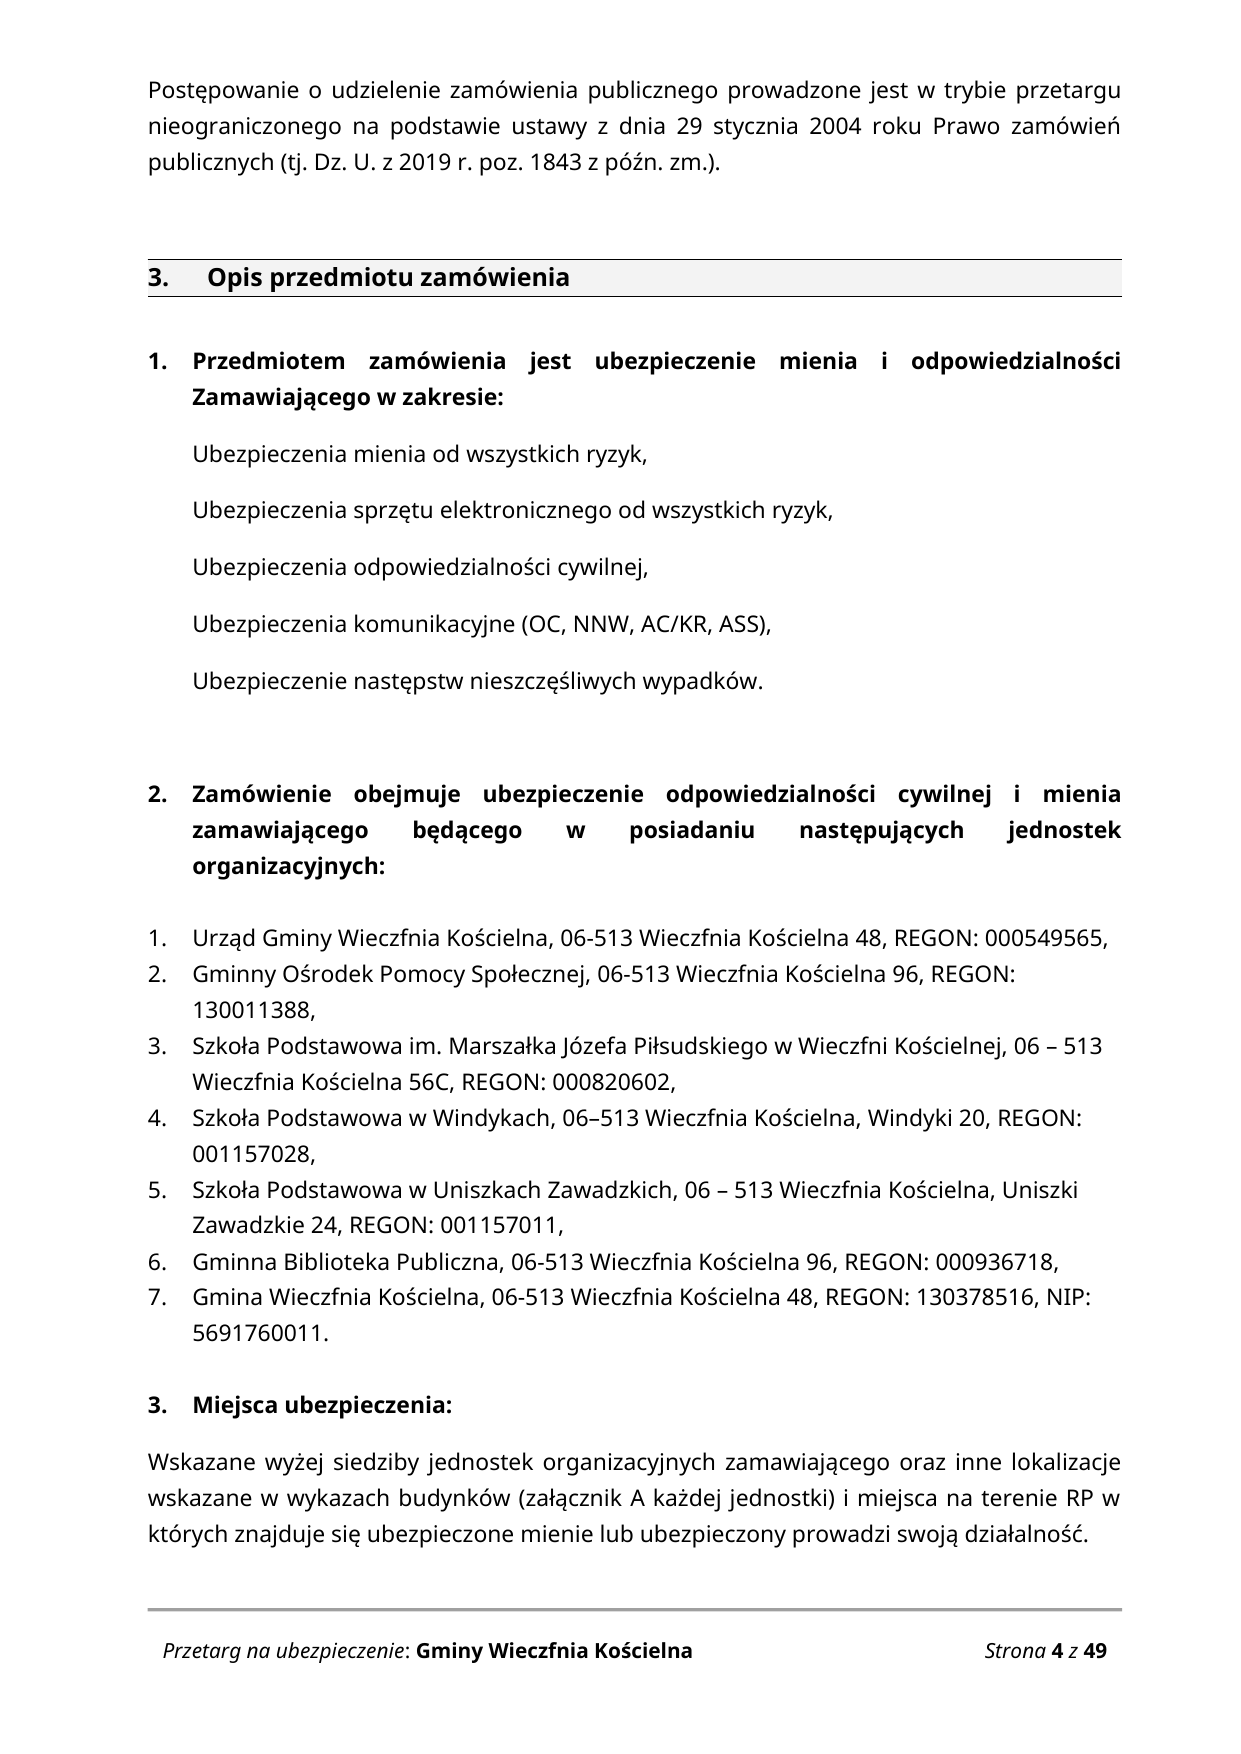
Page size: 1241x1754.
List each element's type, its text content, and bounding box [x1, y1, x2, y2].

subtitle Opis przedmiotu zamówienia [148, 260, 1122, 296]
list Gminny Ośrodek Pomocy Społecznej, 06-513 Wieczfnia Kościelna 96, REGON: 130011388, [148, 958, 1122, 1025]
text Wskazane wyżej siedziby jednostek organizacyjnych zamawiającego oraz inne lokalizacje wskazane w wykazach budynków (załącznik A każdej jednostki) i miejsca na terenie RP w których znajduje się ubezpieczone mienie lub ubezpieczony prowadzi swoją działalność. [148, 1446, 1122, 1549]
list Zamówienie obejmuje ubezpieczenie odpowiedzialności cywilnej i mienia zamawiającego będącego w posiadaniu następujących jednostek organizacyjnych: [148, 778, 1122, 881]
list Szkoła Podstawowa w Uniszkach Zawadzkich, 06 – 513 Wieczfnia Kościelna, Uniszki Zawadzkie 24, REGON: 001157011, [148, 1173, 1122, 1241]
text Ubezpieczenia mienia od wszystkich ryzyk, [192, 438, 1122, 469]
text Ubezpieczenia sprzętu elektronicznego od wszystkich ryzyk, [192, 494, 1122, 526]
text Ubezpieczenia odpowiedzialności cywilnej, [192, 551, 1122, 582]
text Ubezpieczenia komunikacyjne (OC, NNW, AC/KR, ASS), [192, 608, 1122, 639]
text Ubezpieczenie następstw nieszczęśliwych wypadków. [192, 665, 1122, 696]
list Miejsca ubezpieczenia: [148, 1389, 1122, 1420]
list Przedmiotem zamówienia jest ubezpieczenie mienia i odpowiedzialności Zamawiającego w zakresie: [148, 345, 1122, 412]
list Gminna Biblioteka Publiczna, 06-513 Wieczfnia Kościelna 96, REGON: 000936718, [148, 1245, 1122, 1277]
list Urząd Gminy Wieczfnia Kościelna, 06-513 Wieczfnia Kościelna 48, REGON: 000549565, [148, 922, 1122, 953]
list Gmina Wieczfnia Kościelna, 06-513 Wieczfnia Kościelna 48, REGON: 130378516, NIP: 5691760011. [148, 1281, 1122, 1348]
text Postępowanie o udzielenie zamówienia publicznego prowadzone jest w trybie przetargu nieograniczonego na podstawie ustawy z dnia 29 stycznia 2004 roku Prawo zamówień publicznych (tj. Dz. U. z 2019 r. poz. 1843 z późn. zm.). [148, 74, 1122, 177]
list Szkoła Podstawowa w Windykach, 06–513 Wieczfnia Kościelna, Windyki 20, REGON: 001157028, [148, 1102, 1122, 1169]
list Szkoła Podstawowa im. Marszałka Józefa Piłsudskiego w Wieczfni Kościelnej, 06 – 513 Wieczfnia Kościelna 56C, REGON: 000820602, [148, 1030, 1122, 1097]
